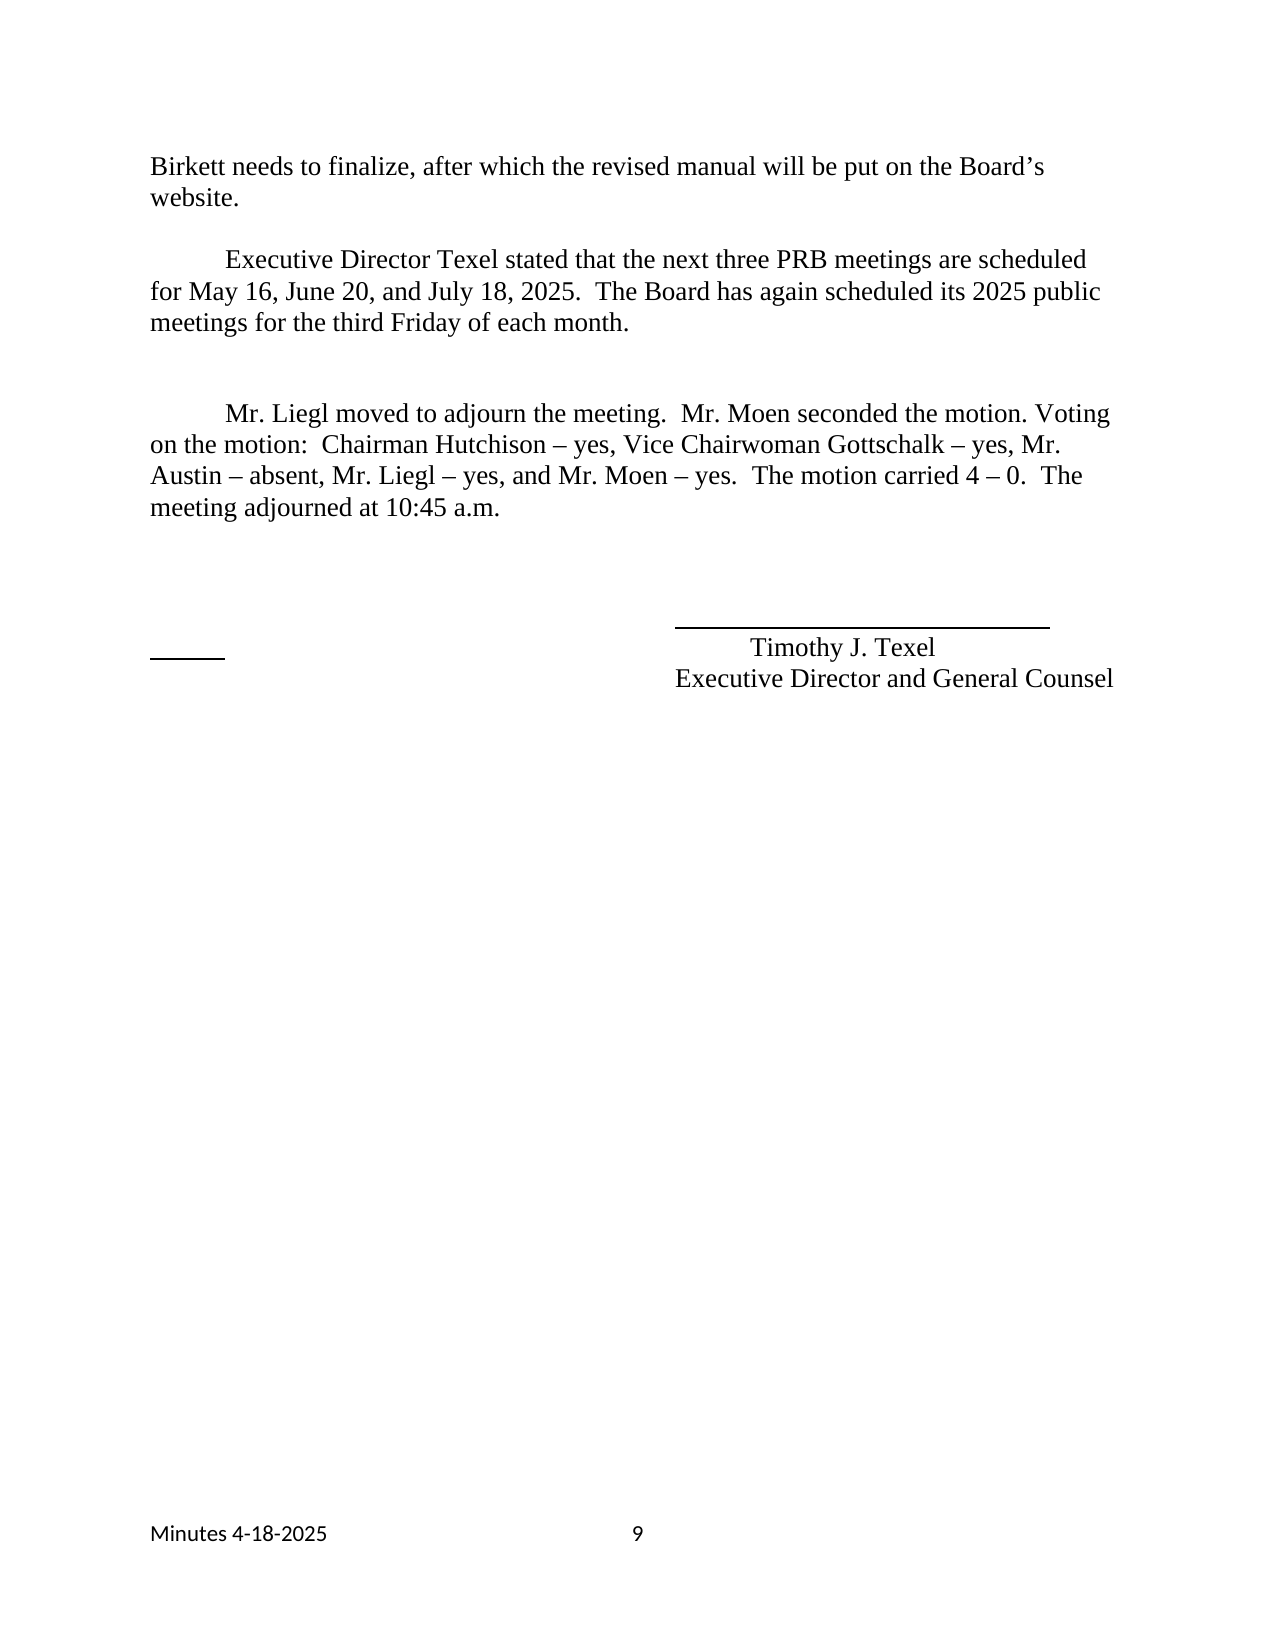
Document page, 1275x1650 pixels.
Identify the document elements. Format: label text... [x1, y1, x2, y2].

text Executive Director and General Counsel [150, 662, 1125, 693]
text Timothy J. Texel [150, 603, 1125, 662]
text Mr. Liegl moved to adjourn the meeting. Mr. Moen seconded the motion. Voting on the motion: Chairman Hutchison – yes, Vice Chairwoman Gottschalk – yes, Mr. Austin – absent, Mr. Liegl – yes, and Mr. Moen – yes. The motion carried 4 – 0. The meeting adjourned at 10:45 a.m. [150, 397, 1125, 522]
text Executive Director Texel stated that the next three PRB meetings are scheduled for May 16, June 20, and July 18, 2025. The Board has again scheduled its 2025 public meetings for the third Friday of each month. [150, 243, 1125, 337]
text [150, 150, 1125, 212]
